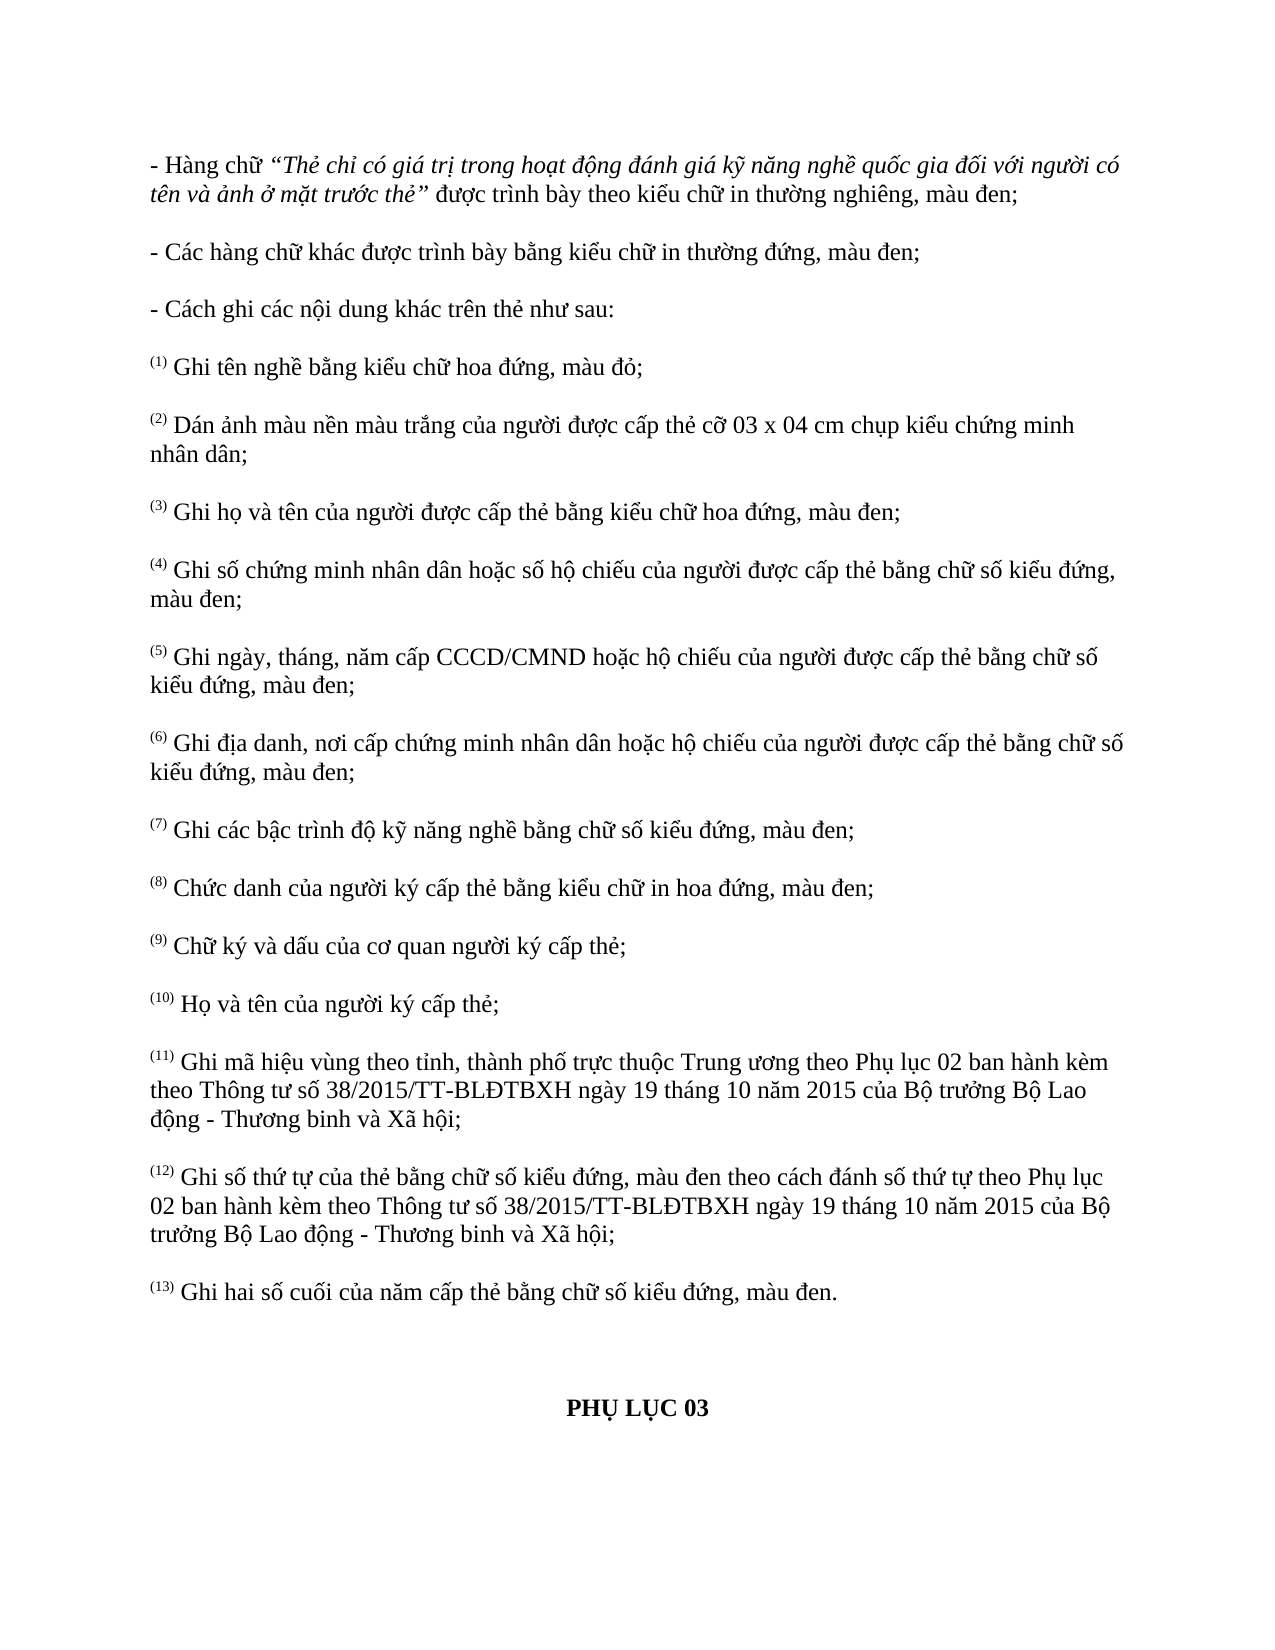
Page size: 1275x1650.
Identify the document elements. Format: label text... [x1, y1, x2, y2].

text (9) Chữ ký và dấu của cơ quan người ký cấp thẻ; [150, 931, 1125, 959]
text (10) Họ và tên của người ký cấp thẻ; [150, 989, 1125, 1017]
text (4) Ghi số chứng minh nhân dân hoặc số hộ chiếu của người được cấp thẻ bằng chữ số kiểu đứng, màu đen; [150, 555, 1125, 612]
text (8) Chức danh của người ký cấp thẻ bằng kiểu chữ in hoa đứng, màu đen; [150, 873, 1125, 902]
text (7) Ghi các bậc trình độ kỹ năng nghề bằng chữ số kiểu đứng, màu đen; [150, 815, 1125, 844]
text (11) Ghi mã hiệu vùng theo tỉnh, thành phố trực thuộc Trung ương theo Phụ lục 02 ban hành kèm theo Thông tư số 38/2015/TT-BLĐTBXH ngày 19 tháng 10 năm 2015 của Bộ trưởng Bộ Lao động - Thương binh và Xã hội; [150, 1047, 1125, 1133]
text (6) Ghi địa danh, nơi cấp chứng minh nhân dân hoặc hộ chiếu của người được cấp thẻ bằng chữ số kiểu đứng, màu đen; [150, 728, 1125, 786]
text (12) Ghi số thứ tự của thẻ bằng chữ số kiểu đứng, màu đen theo cách đánh số thứ tự theo Phụ lục 02 ban hành kèm theo Thông tư số 38/2015/TT-BLĐTBXH ngày 19 tháng 10 năm 2015 của Bộ trưởng Bộ Lao động - Thương binh và Xã hội; [150, 1162, 1125, 1248]
text (5) Ghi ngày, tháng, năm cấp CCCD/CMND hoặc hộ chiếu của người được cấp thẻ bằng chữ số kiểu đứng, màu đen; [150, 642, 1125, 699]
text (1) Ghi tên nghề bằng kiểu chữ hoa đứng, màu đỏ; [150, 352, 1125, 381]
text PHỤ LỤC 03 [150, 1393, 1125, 1422]
text - Cách ghi các nội dung khác trên thẻ như sau: [150, 294, 1125, 323]
text - Hàng chữ “Thẻ chỉ có giá trị trong hoạt động đánh giá kỹ năng nghề quốc gia đối với người có tên và ảnh ở mặt trước thẻ” được trình bày theo kiểu chữ in thường nghiêng, màu đen; [150, 150, 1125, 207]
text (13) Ghi hai số cuối của năm cấp thẻ bằng chữ số kiểu đứng, màu đen. [150, 1277, 1125, 1306]
text - Các hàng chữ khác được trình bày bằng kiểu chữ in thường đứng, màu đen; [150, 237, 1125, 265]
text (3) Ghi họ và tên của người được cấp thẻ bằng kiểu chữ hoa đứng, màu đen; [150, 497, 1125, 526]
text (2) Dán ảnh màu nền màu trắng của người được cấp thẻ cỡ 03 x 04 cm chụp kiểu chứng minh nhân dân; [150, 410, 1125, 468]
